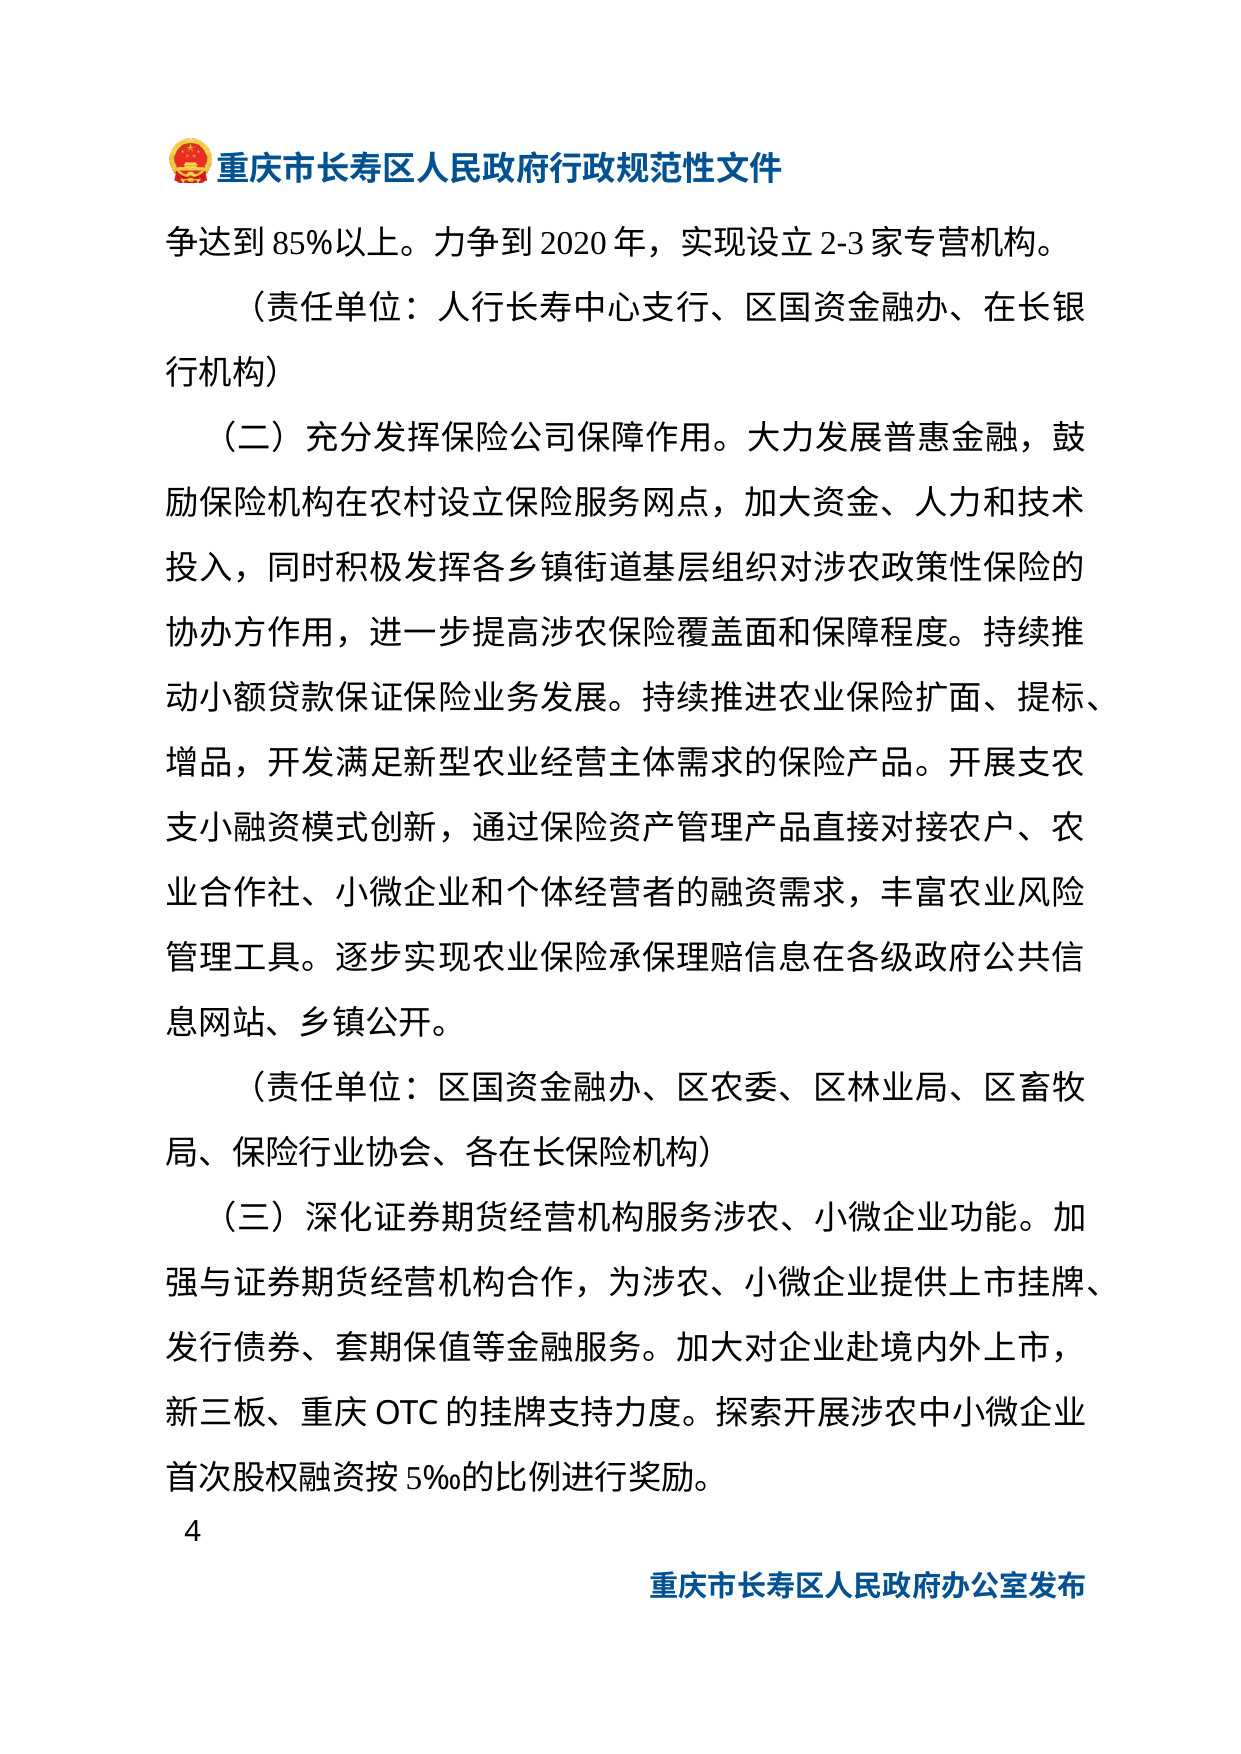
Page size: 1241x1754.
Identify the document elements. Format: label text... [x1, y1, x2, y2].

list （三）深化证券期货经营机构服务涉农、小微企业功能。加强与证券期货经营机构合作，为涉农、小微企业提供上市挂牌、发行债券、套期保值等金融服务。加大对企业赴境内外上市，新三板、重庆OTC的挂牌支持力度。探索开展涉农中小微企业首次股权融资按5‰的比例进行奖励。 [165, 1182, 1087, 1507]
text （责任单位：人行长寿中心支行、区国资金融办、在长银行机构） [165, 272, 1087, 402]
list （二）充分发挥保险公司保障作用。大力发展普惠金融，鼓励保险机构在农村设立保险服务网点，加大资金、人力和技术投入，同时积极发挥各乡镇街道基层组织对涉农政策性保险的协办方作用，进一步提高涉农保险覆盖面和保障程度。持续推动小额贷款保证保险业务发展。持续推进农业保险扩面、提标、增品，开发满足新型农业经营主体需求的保险产品。开展支农支小融资模式创新，通过保险资产管理产品直接对接农户、农业合作社、小微企业和个体经营者的融资需求，丰富农业风险管理工具。逐步实现农业保险承保理赔信息在各级政府公共信息网站、乡镇公开。 [165, 402, 1087, 1052]
text （责任单位：区国资金融办、区农委、区林业局、区畜牧局、保险行业协会、各在长保险机构） [165, 1052, 1087, 1182]
picture [165, 136, 216, 187]
